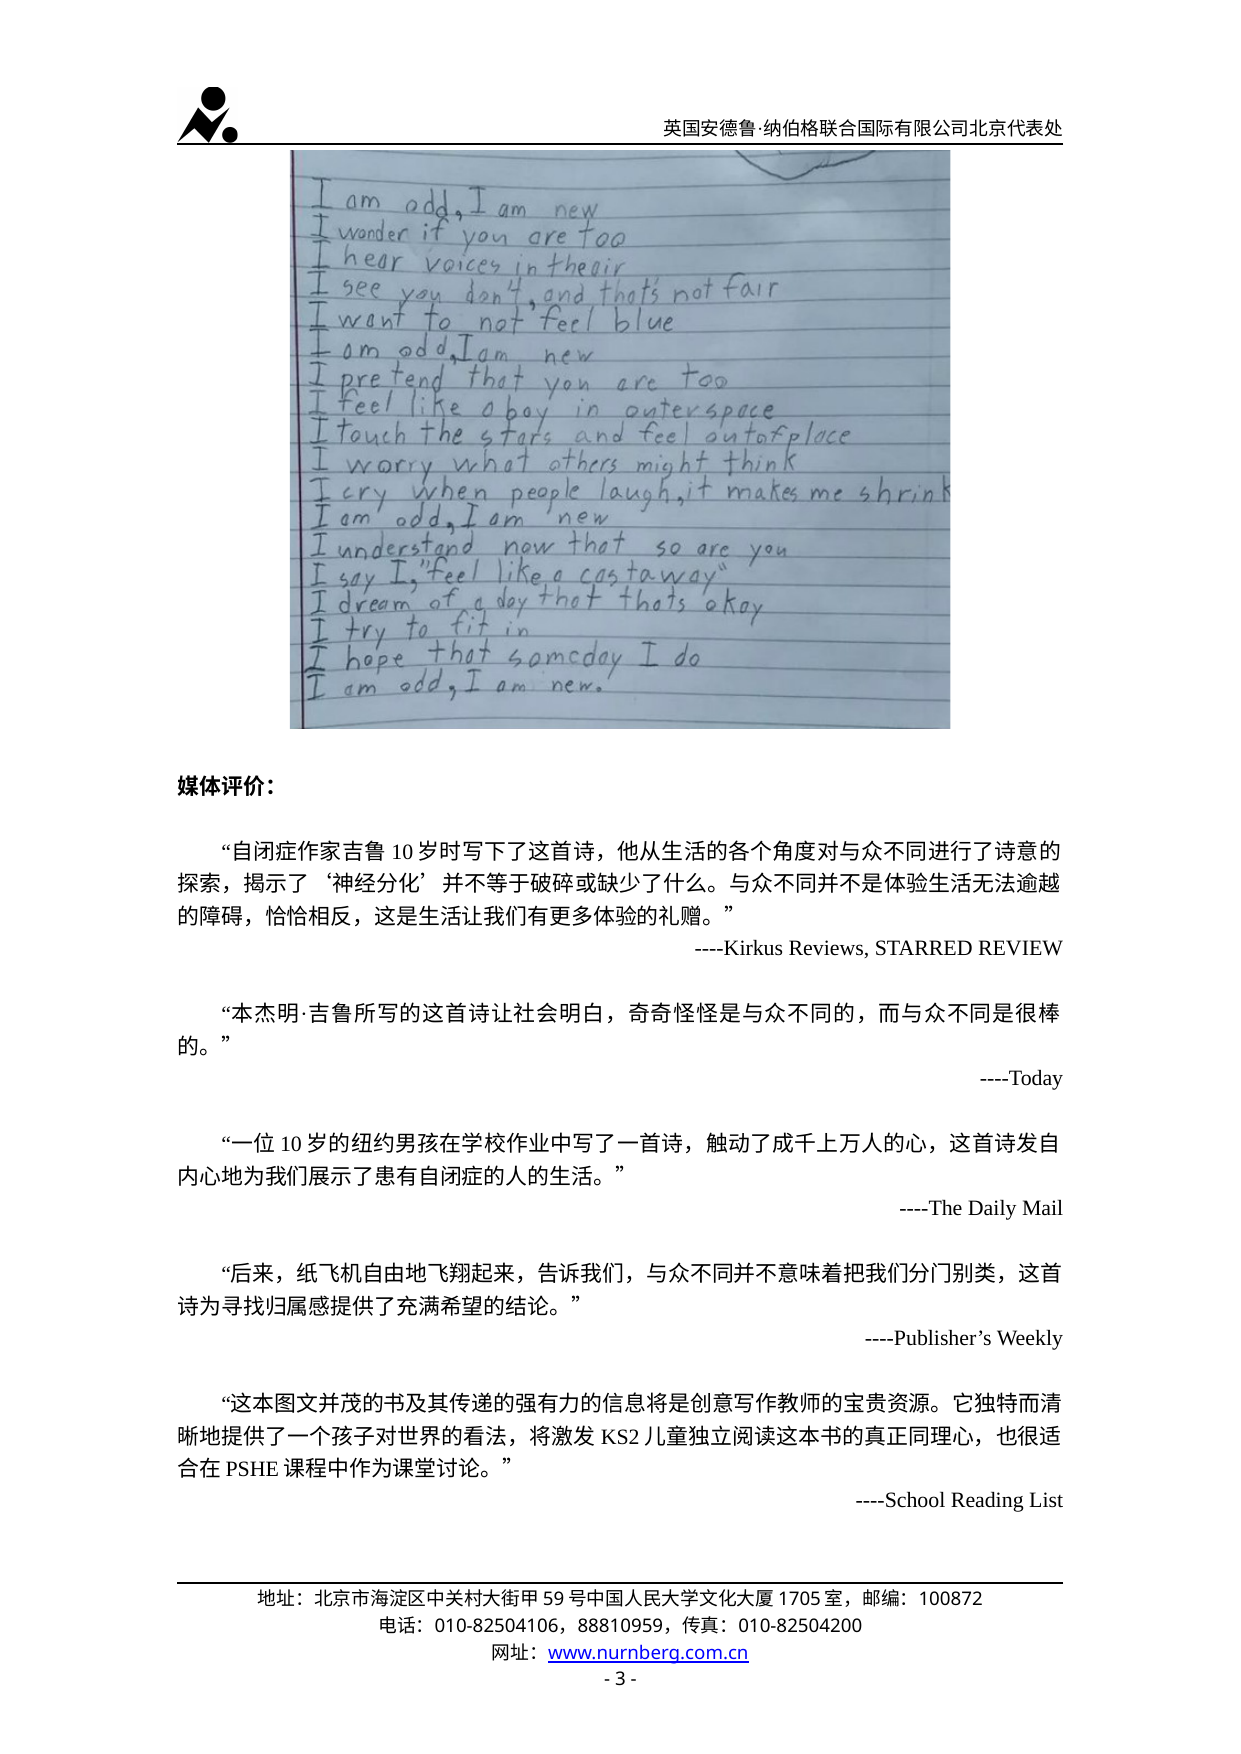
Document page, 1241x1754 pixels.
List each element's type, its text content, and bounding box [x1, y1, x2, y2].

text ----The Daily Mail [177, 1191, 1063, 1223]
text ----School Reading List [177, 1483, 1063, 1516]
picture [289, 150, 951, 729]
text ----Kirkus Reviews, STARRED REVIEW [177, 931, 1063, 963]
text “后来，纸飞机自由地飞翔起来，告诉我们，与众不同并不意味着把我们分门别类，这首诗为寻找归属感提供了充满希望的结论。” [177, 1256, 1063, 1321]
text “一位10岁的纽约男孩在学校作业中写了一首诗，触动了成千上万人的心，这首诗发自内心地为我们展示了患有自闭症的人的生活。” [177, 1126, 1063, 1191]
text “这本图文并茂的书及其传递的强有力的信息将是创意写作教师的宝贵资源。它独特而清晰地提供了一个孩子对世界的看法，将激发KS2儿童独立阅读这本书的真正同理心，也很适合在PSHE课程中作为课堂讨论。” [177, 1386, 1063, 1483]
text “本杰明·吉鲁所写的这首诗让社会明白，奇奇怪怪是与众不同的，而与众不同是很棒的。” [177, 996, 1063, 1061]
text ----Today [177, 1061, 1063, 1093]
picture [177, 87, 238, 143]
text “自闭症作家吉鲁10岁时写下了这首诗，他从生活的各个角度对与众不同进行了诗意的探索，揭示了‘神经分化’并不等于破碎或缺少了什么。与众不同并不是体验生活无法逾越的障碍，恰恰相反，这是生活让我们有更多体验的礼赠。” [177, 833, 1063, 931]
text 媒体评价： [177, 768, 1063, 801]
text ----Publisher’s Weekly [177, 1321, 1063, 1353]
